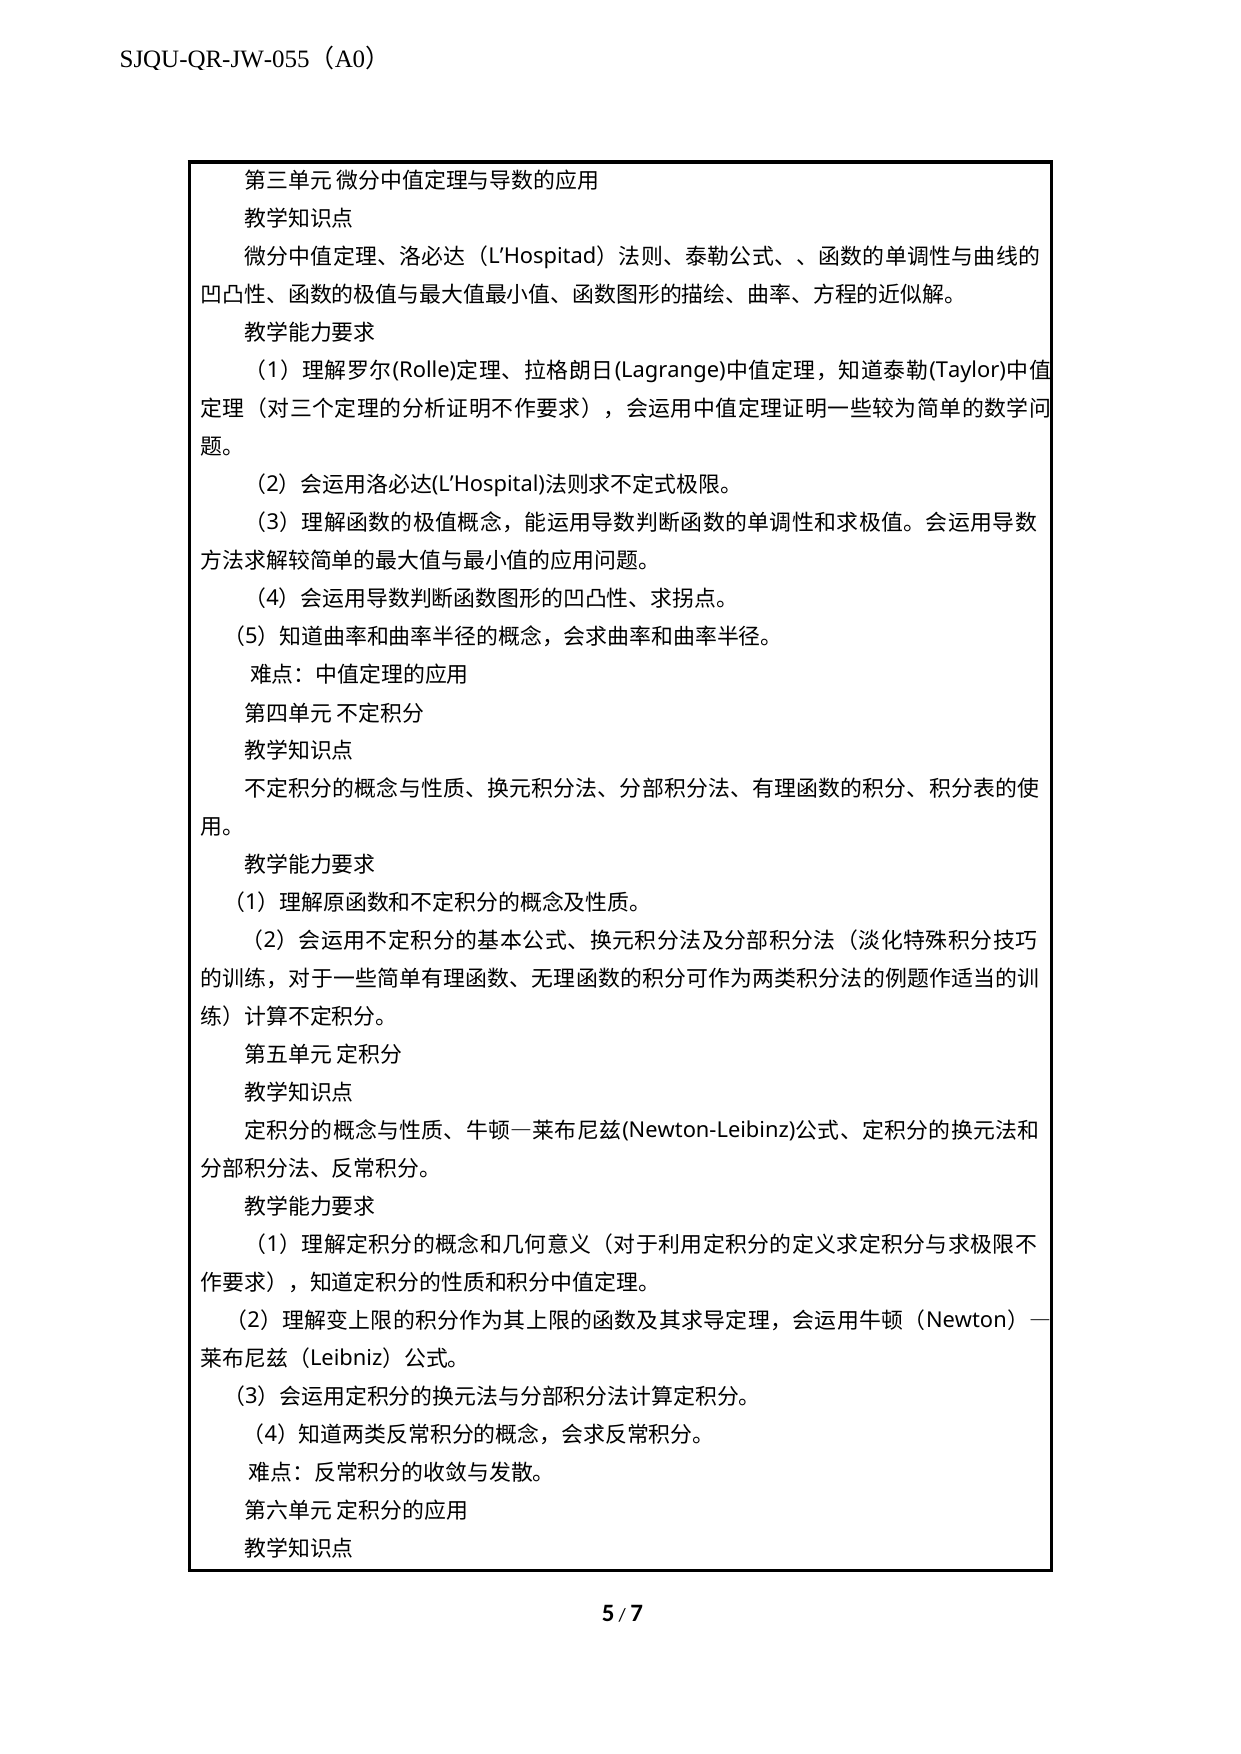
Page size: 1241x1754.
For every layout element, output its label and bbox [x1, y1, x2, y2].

table_header [191, 164, 1050, 1568]
